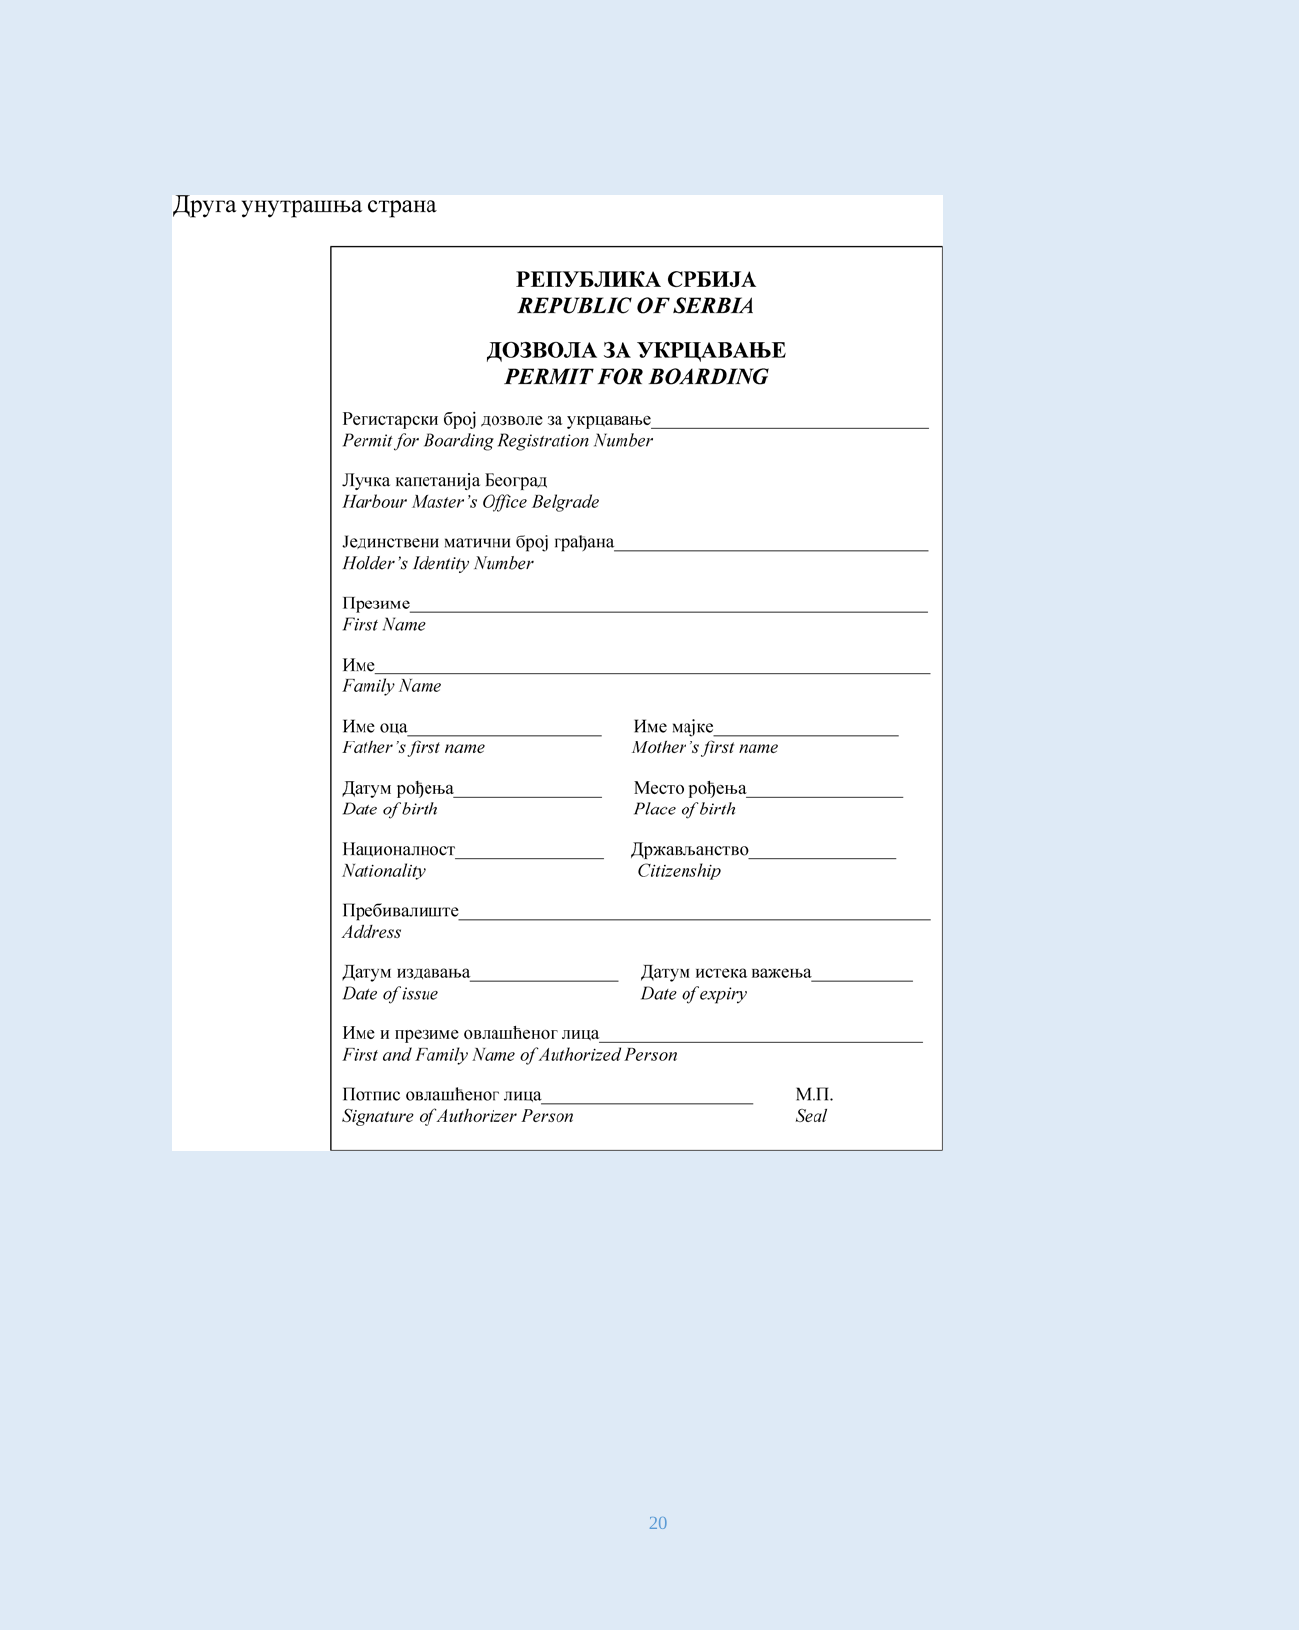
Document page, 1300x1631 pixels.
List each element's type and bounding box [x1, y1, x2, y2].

picture [172, 195, 943, 1151]
